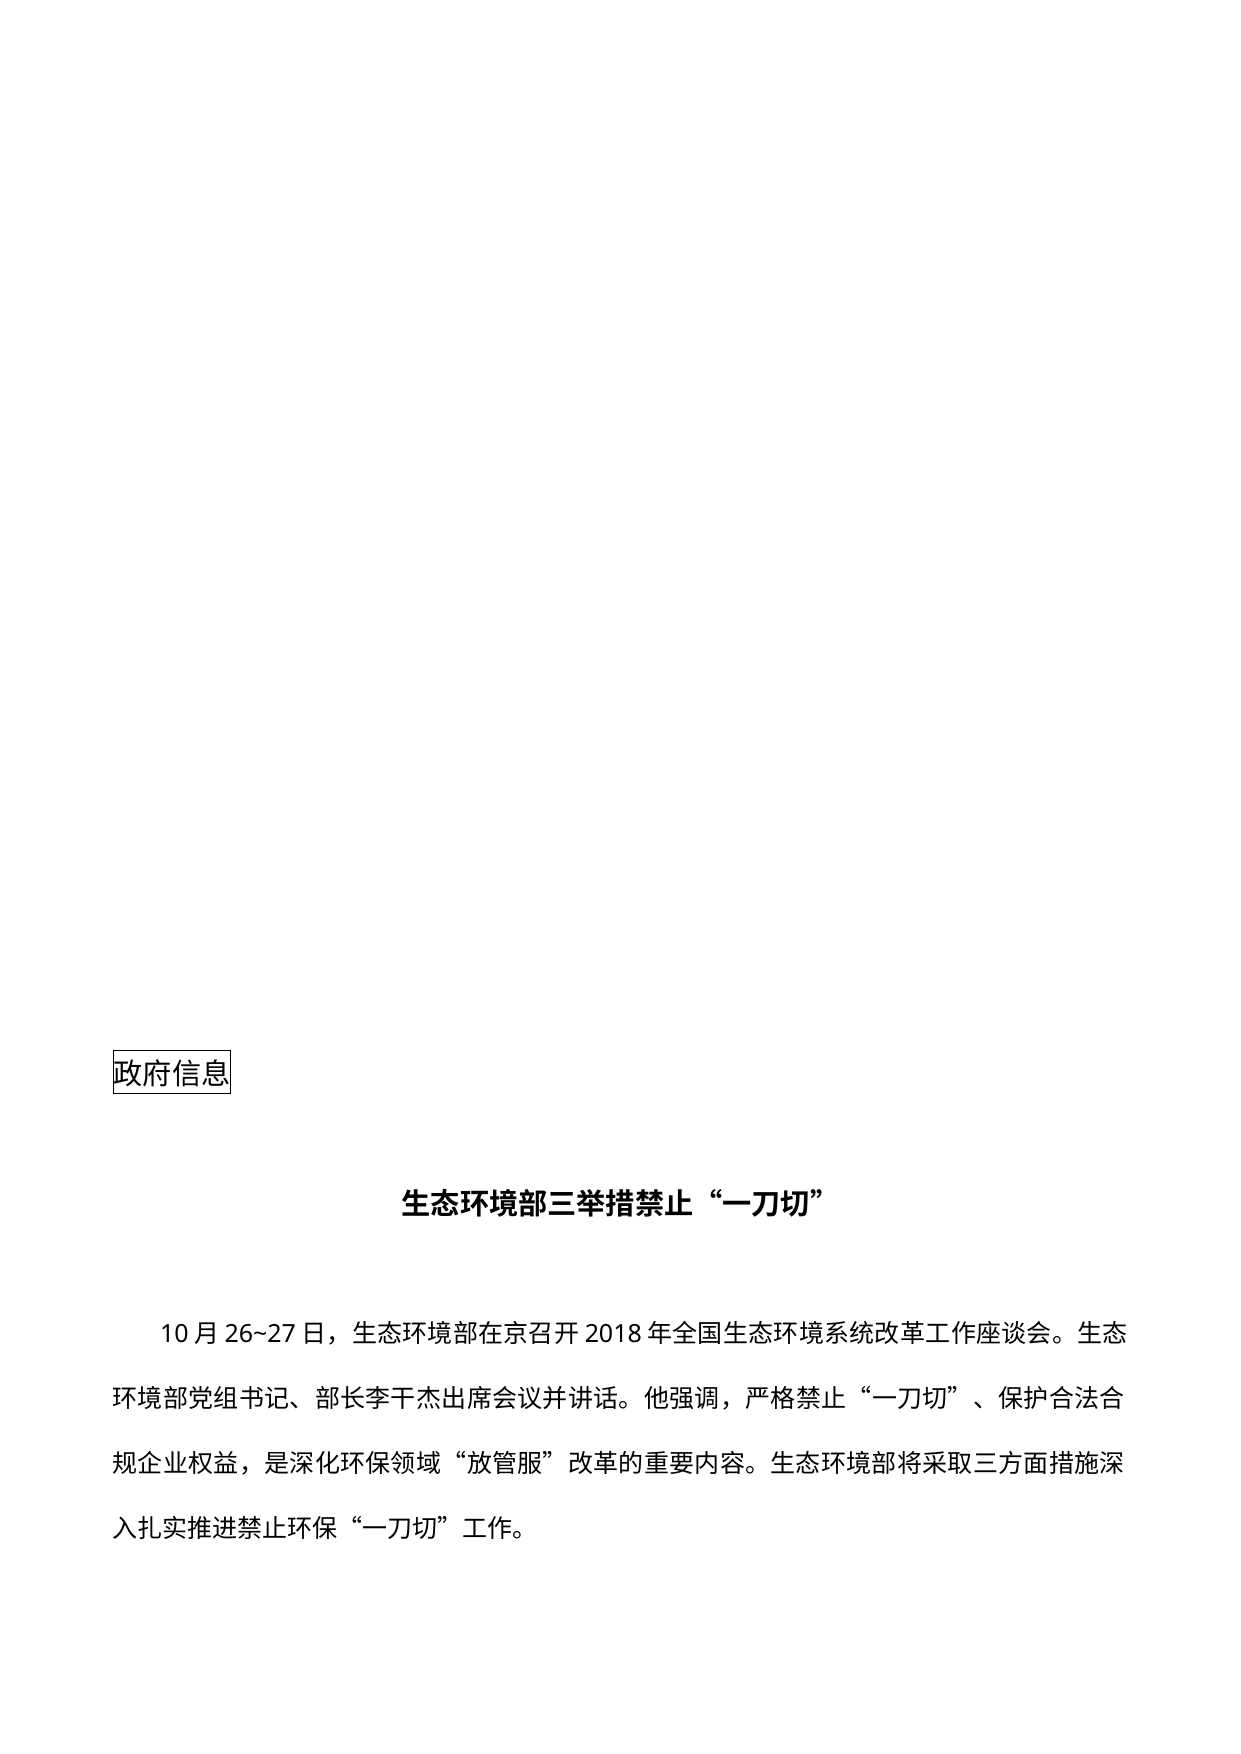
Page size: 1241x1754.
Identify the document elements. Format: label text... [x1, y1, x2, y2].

text 政府信息 [112, 1039, 1128, 1104]
text 生态环境部三举措禁止“一刀切” [112, 1169, 1128, 1234]
text 10月26~27日，生态环境部在京召开2018年全国生态环境系统改革工作座谈会。生态环境部党组书记、部长李干杰出席会议并讲话。他强调，严格禁止“一刀切”、保护合法合规企业权益，是深化环保领域“放管服”改革的重要内容。生态环境部将采取三方面措施深入扎实推进禁止环保“一刀切”工作。 [112, 1299, 1128, 1559]
